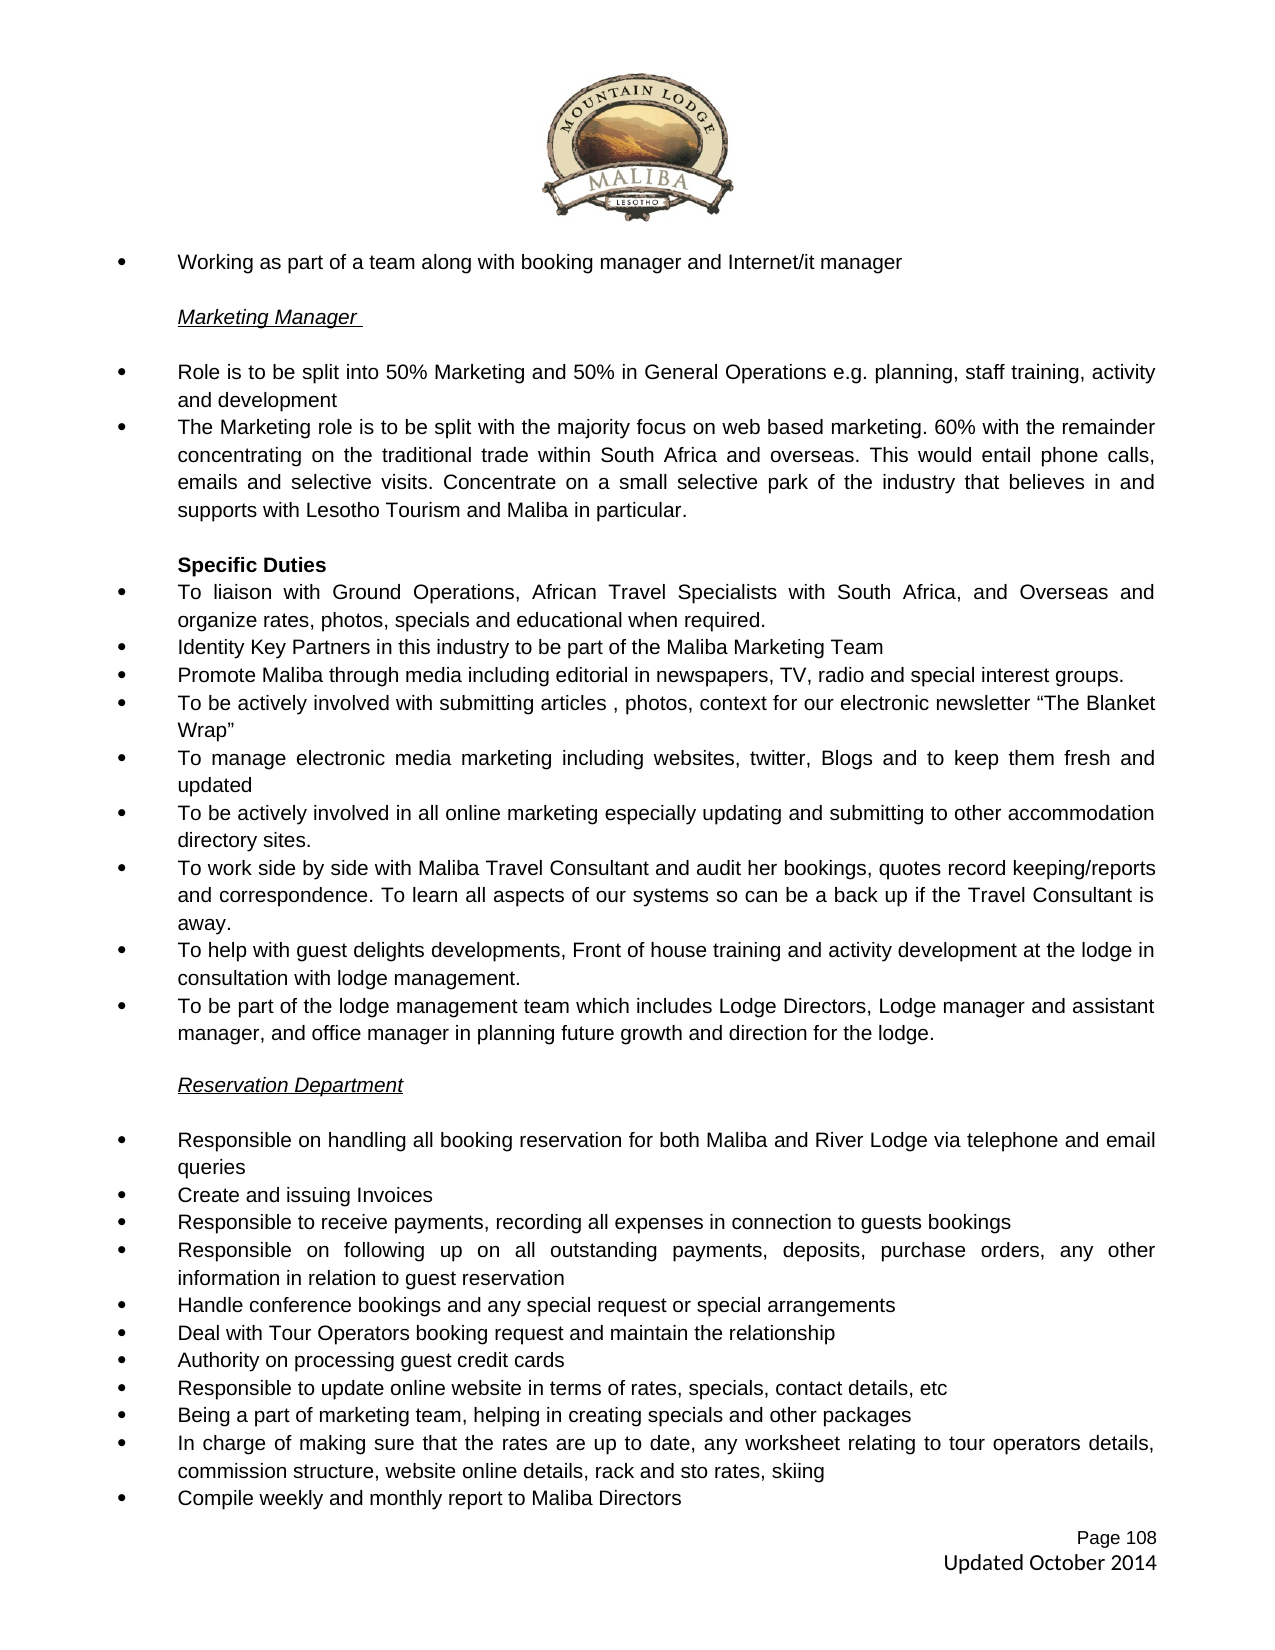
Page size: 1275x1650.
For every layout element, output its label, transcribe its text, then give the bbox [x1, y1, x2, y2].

list Being a part of marketing team, helping in creating specials and other packages [118, 1403, 1157, 1427]
list In charge of making sure that the rates are up to date, any worksheet relating to tour operators details, commission structure, website online details, rack and sto rates, skiing [118, 1431, 1157, 1482]
list To work side by side with Maliba Travel Consultant and audit her bookings, quotes record keeping/reports and correspondence. To learn all aspects of our systems so can be a back up if the Travel Consultant is away. [118, 856, 1157, 935]
list Handle conference bookings and any special request or special arrangements [118, 1293, 1157, 1317]
list Promote Maliba through media including editorial in newspapers, TV, radio and special interest groups. [118, 663, 1157, 687]
list To be actively involved with submitting articles , photos, context for our electronic newsletter “The Blanket Wrap” [118, 690, 1157, 742]
list Responsible to receive payments, recording all expenses in connection to guests bookings [118, 1210, 1157, 1234]
list Responsible on handling all booking reservation for both Maliba and River Lodge via telephone and email queries [118, 1127, 1157, 1179]
list The Marketing role is to be split with the majority focus on web based marketing. 60% with the remainder concentrating on the traditional trade within South Africa and overseas. This would entail phone calls, emails and selective visits. Concentrate on a small selective park of the industry that believes in and supports with Lesotho Tourism and Maliba in particular. [118, 415, 1157, 522]
list Create and issuing Invoices [118, 1183, 1157, 1207]
list To liaison with Ground Operations, African Travel Specialists with South Africa, and Overseas and organize rates, photos, specials and educational when required. [118, 580, 1157, 632]
list To be actively involved in all online marketing especially updating and submitting to other accommodation directory sites. [118, 801, 1157, 852]
list Deal with Tour Operators booking request and maintain the relationship [118, 1321, 1157, 1344]
list Identity Key Partners in this industry to be part of the Maliba Marketing Team [118, 635, 1157, 659]
list Compile weekly and monthly report to Maliba Directors [118, 1486, 1157, 1510]
list To manage electronic media marketing including websites, twitter, Blogs and to keep them fresh and updated [118, 746, 1157, 797]
list Responsible to update online website in terms of rates, specials, contact details, etc [118, 1376, 1157, 1400]
list Responsible on following up on all outstanding payments, deposits, purchase orders, any other information in relation to guest reservation [118, 1238, 1157, 1289]
list Marketing Manager [177, 305, 1157, 329]
list Specific Duties [177, 553, 1157, 577]
list To help with guest delights developments, Front of house training and activity development at the lodge in consultation with lodge management. [118, 938, 1157, 990]
list Authority on processing guest credit cards [118, 1348, 1157, 1372]
list Working as part of a team along with booking manager and Internet/it manager [118, 250, 1157, 274]
picture [541, 73, 734, 222]
list Reservation Department [177, 1072, 1157, 1096]
list To be part of the lodge management team which includes Lodge Directors, Lodge manager and assistant manager, and office manager in planning future growth and direction for the lodge. [118, 993, 1157, 1045]
list Role is to be split into 50% Marketing and 50% in General Operations e.g. planning, staff training, activity and development [118, 360, 1157, 411]
